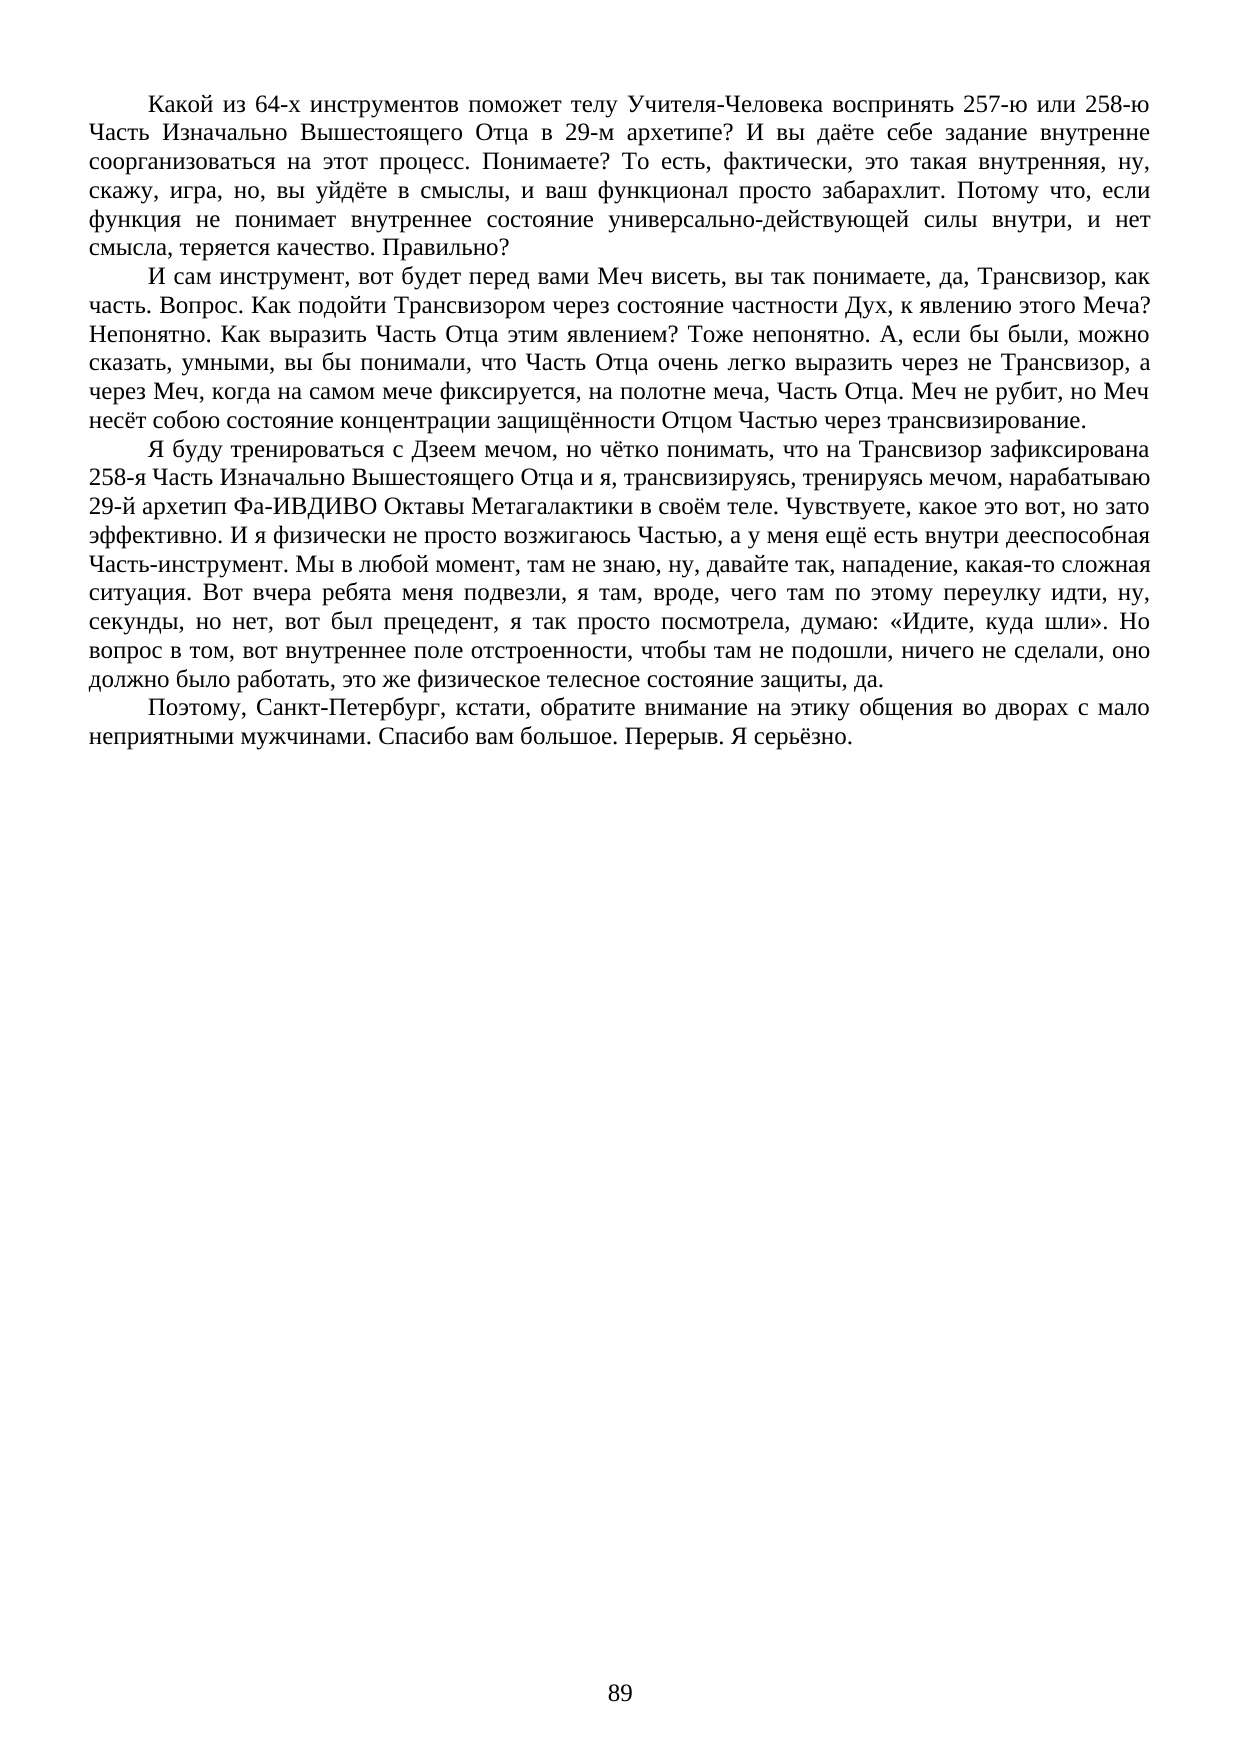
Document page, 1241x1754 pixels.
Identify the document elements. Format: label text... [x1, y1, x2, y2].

text И сам инструмент, вот будет перед вами Меч висеть, вы так понимаете, да, Трансвизор, как часть. Вопрос. Как подойти Трансвизором через состояние частности Дух, к явлению этого Меча? Непонятно. Как выразить Часть Отца этим явлением? Тоже непонятно. А, если бы были, можно сказать, умными, вы бы понимали, что Часть Отца очень легко выразить через не Трансвизор, а через Меч, когда на самом мече фиксируется, на полотне меча, Часть Отца. Меч не рубит, но Меч несёт собою состояние концентрации защищённости Отцом Частью через трансвизирование. [89, 261, 1152, 434]
text Поэтому, Санкт-Петербург, кстати, обратите внимание на этику общения во дворах с мало неприятными мужчинами. Спасибо вам большое. Перерыв. Я серьёзно. [89, 692, 1152, 750]
text Я буду тренироваться с Дзеем мечом, но чётко понимать, что на Трансвизор зафиксирована 258-я Часть Изначально Вышестоящего Отца и я, трансвизируясь, тренируясь мечом, нарабатываю 29-й архетип Фа-ИВДИВО Октавы Метагалактики в своём теле. Чувствуете, какое это вот, но зато эффективно. И я физически не просто возжигаюсь Частью, а у меня ещё есть внутри дееспособная Часть-инструмент. Мы в любой момент, там не знаю, ну, давайте так, нападение, какая-то сложная ситуация. Вот вчера ребята меня подвезли, я там, вроде, чего там по этому переулку идти, ну, секунды, но нет, вот был прецедент, я так просто посмотрела, думаю: «Идите, куда шли». Но вопрос в том, вот внутреннее поле отстроенности, чтобы там не подошли, ничего не сделали, оно должно было работать, это же физическое телесное состояние защиты, да. [89, 434, 1152, 692]
text Какой из 64-х инструментов поможет телу Учителя-Человека воспринять 257-ю или 258-ю Часть Изначально Вышестоящего Отца в 29-м архетипе? И вы даёте себе задание внутренне соорганизоваться на этот процесс. Понимаете? То есть, фактически, это такая внутренняя, ну, скажу, игра, но, вы уйдёте в смыслы, и ваш функционал просто забарахлит. Потому что, если функция не понимает внутреннее состояние универсально-действующей силы внутри, и нет смысла, теряется качество. Правильно? [89, 89, 1152, 261]
